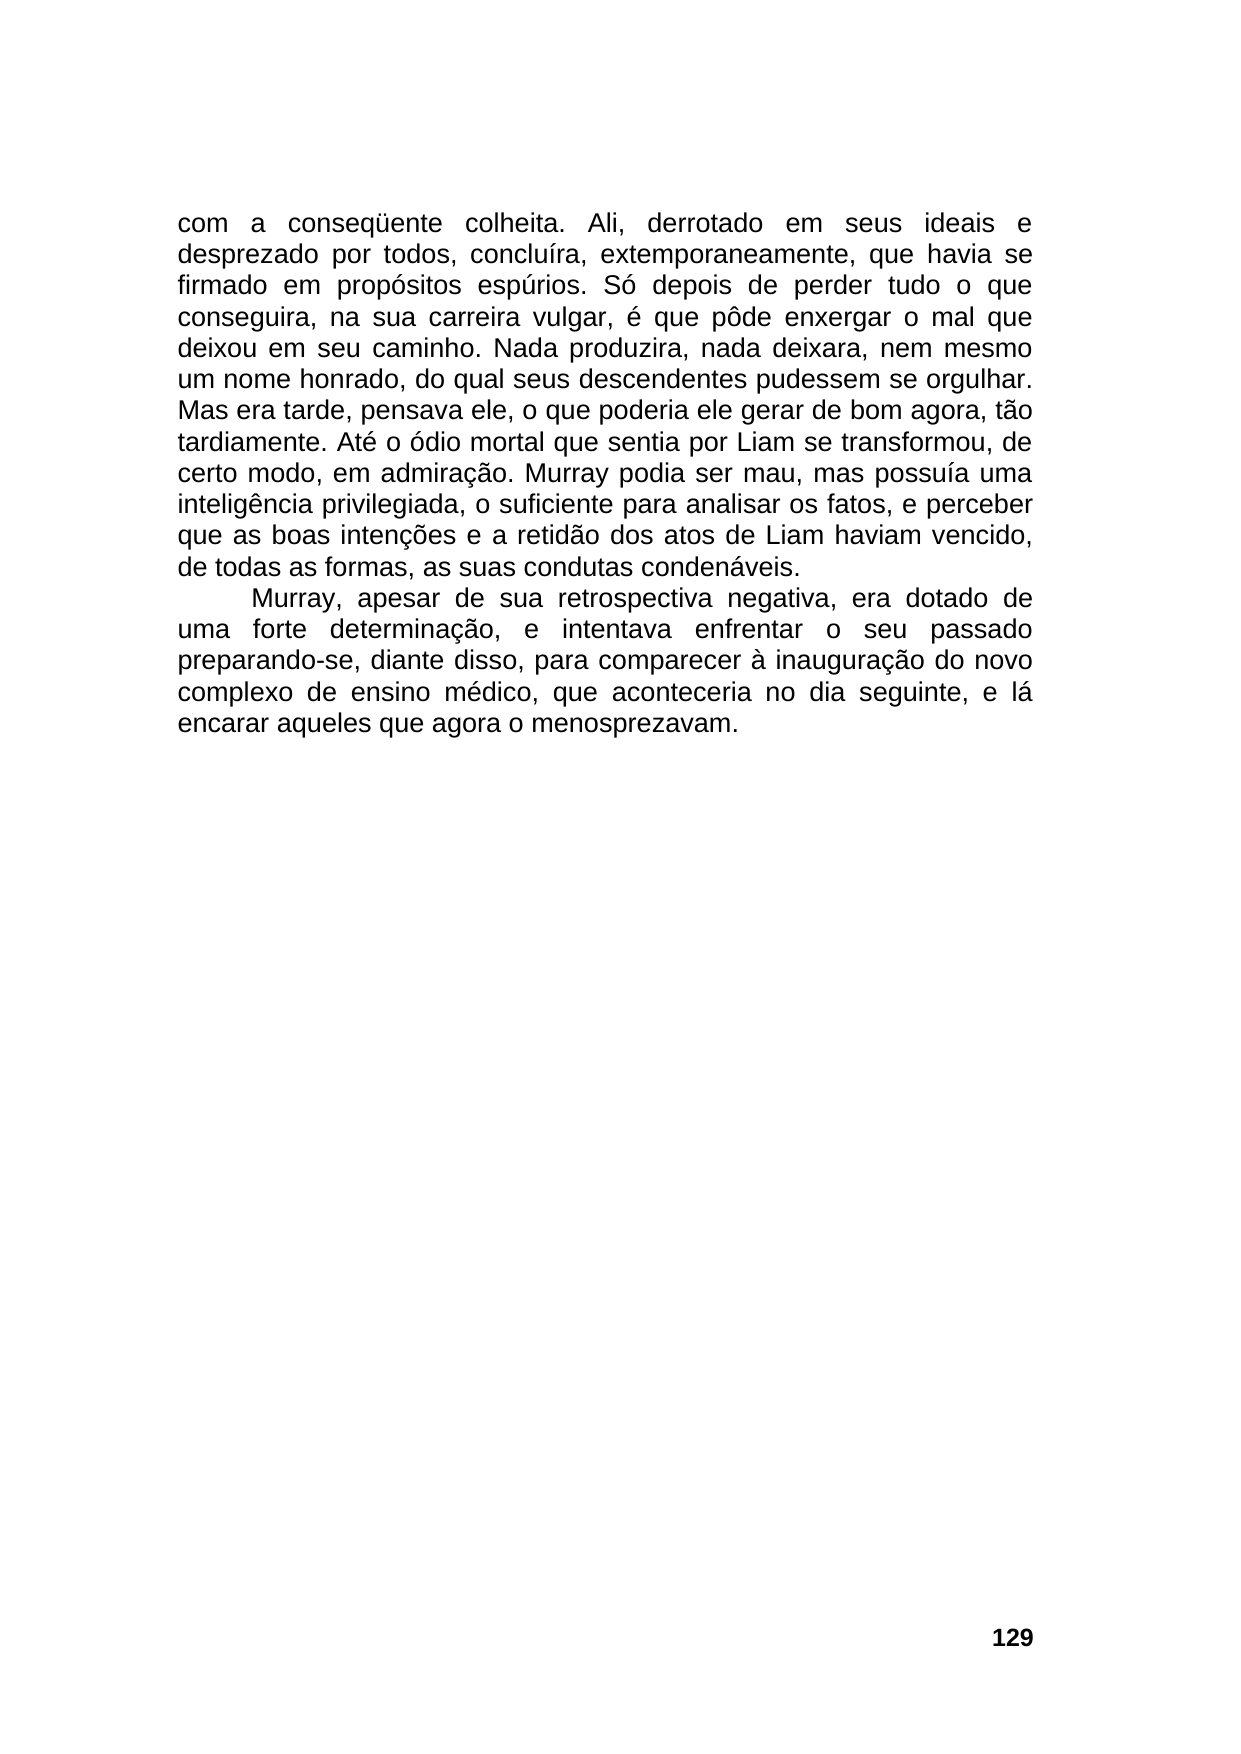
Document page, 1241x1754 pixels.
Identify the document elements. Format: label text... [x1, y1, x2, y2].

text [177, 207, 1033, 582]
text Murray, apesar de sua retrospectiva negativa, era dotado de uma forte determinação, e intentava enfrentar o seu passado preparando-se, diante disso, para comparecer à inauguração do novo complexo de ensino médico, que aconteceria no dia seguinte, e lá encarar aqueles que agora o menosprezavam. [177, 582, 1033, 738]
